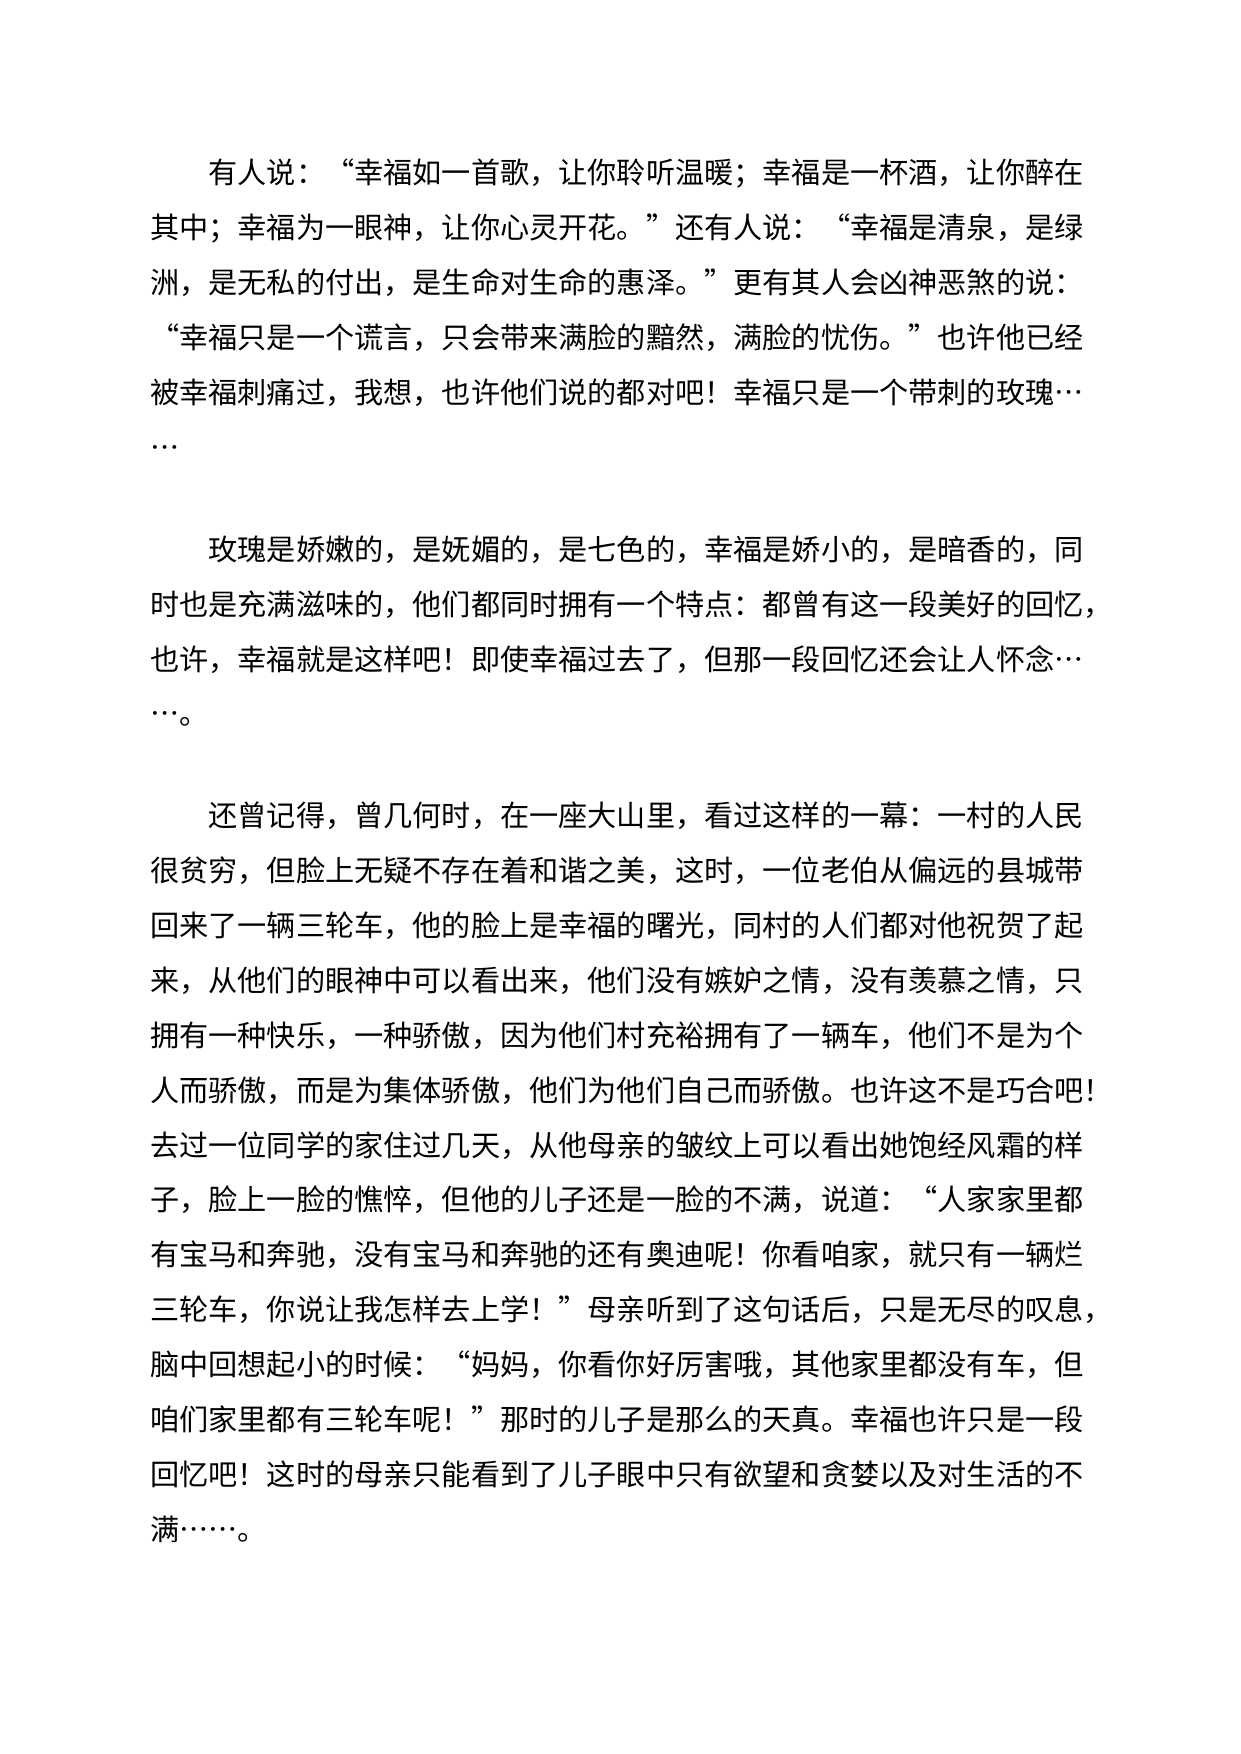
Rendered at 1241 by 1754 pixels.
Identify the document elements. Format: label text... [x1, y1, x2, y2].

text 有人说：“幸福如一首歌，让你聆听温暖；幸福是一杯酒，让你醉在其中；幸福为一眼神，让你心灵开花。”还有人说：“幸福是清泉，是绿洲，是无私的付出，是生命对生命的惠泽。”更有其人会凶神恶煞的说：“幸福只是一个谎言，只会带来满脸的黯然，满脸的忧伤。”也许他已经被幸福刺痛过，我想，也许他们说的都对吧！幸福只是一个带刺的玫瑰…… [150, 150, 1090, 467]
text 还曾记得，曾几何时，在一座大山里，看过这样的一幕：一村的人民很贫穷，但脸上无疑不存在着和谐之美，这时，一位老伯从偏远的县城带回来了一辆三轮车，他的脸上是幸福的曙光，同村的人们都对他祝贺了起来，从他们的眼神中可以看出来，他们没有嫉妒之情，没有羡慕之情，只拥有一种快乐，一种骄傲，因为他们村充裕拥有了一辆车，他们不是为个人而骄傲，而是为集体骄傲，他们为他们自己而骄傲。也许这不是巧合吧！去过一位同学的家住过几天，从他母亲的皱纹上可以看出她饱经风霜的样子，脸上一脸的憔悴，但他的儿子还是一脸的不满，说道：“人家家里都有宝马和奔驰，没有宝马和奔驰的还有奥迪呢！你看咱家，就只有一辆烂三轮车，你说让我怎样去上学！”母亲听到了这句话后，只是无尽的叹息，脑中回想起小的时候：“妈妈，你看你好厉害哦，其他家里都没有车，但咱们家里都有三轮车呢！”那时的儿子是那么的天真。幸福也许只是一段回忆吧！这时的母亲只能看到了儿子眼中只有欲望和贪婪以及对生活的不满……。 [150, 793, 1090, 1549]
text 玫瑰是娇嫩的，是妩媚的，是七色的，幸福是娇小的，是暗香的，同时也是充满滋味的，他们都同时拥有一个特点：都曾有这一段美好的回忆，也许，幸福就是这样吧！即使幸福过去了，但那一段回忆还会让人怀念……。 [150, 526, 1090, 733]
